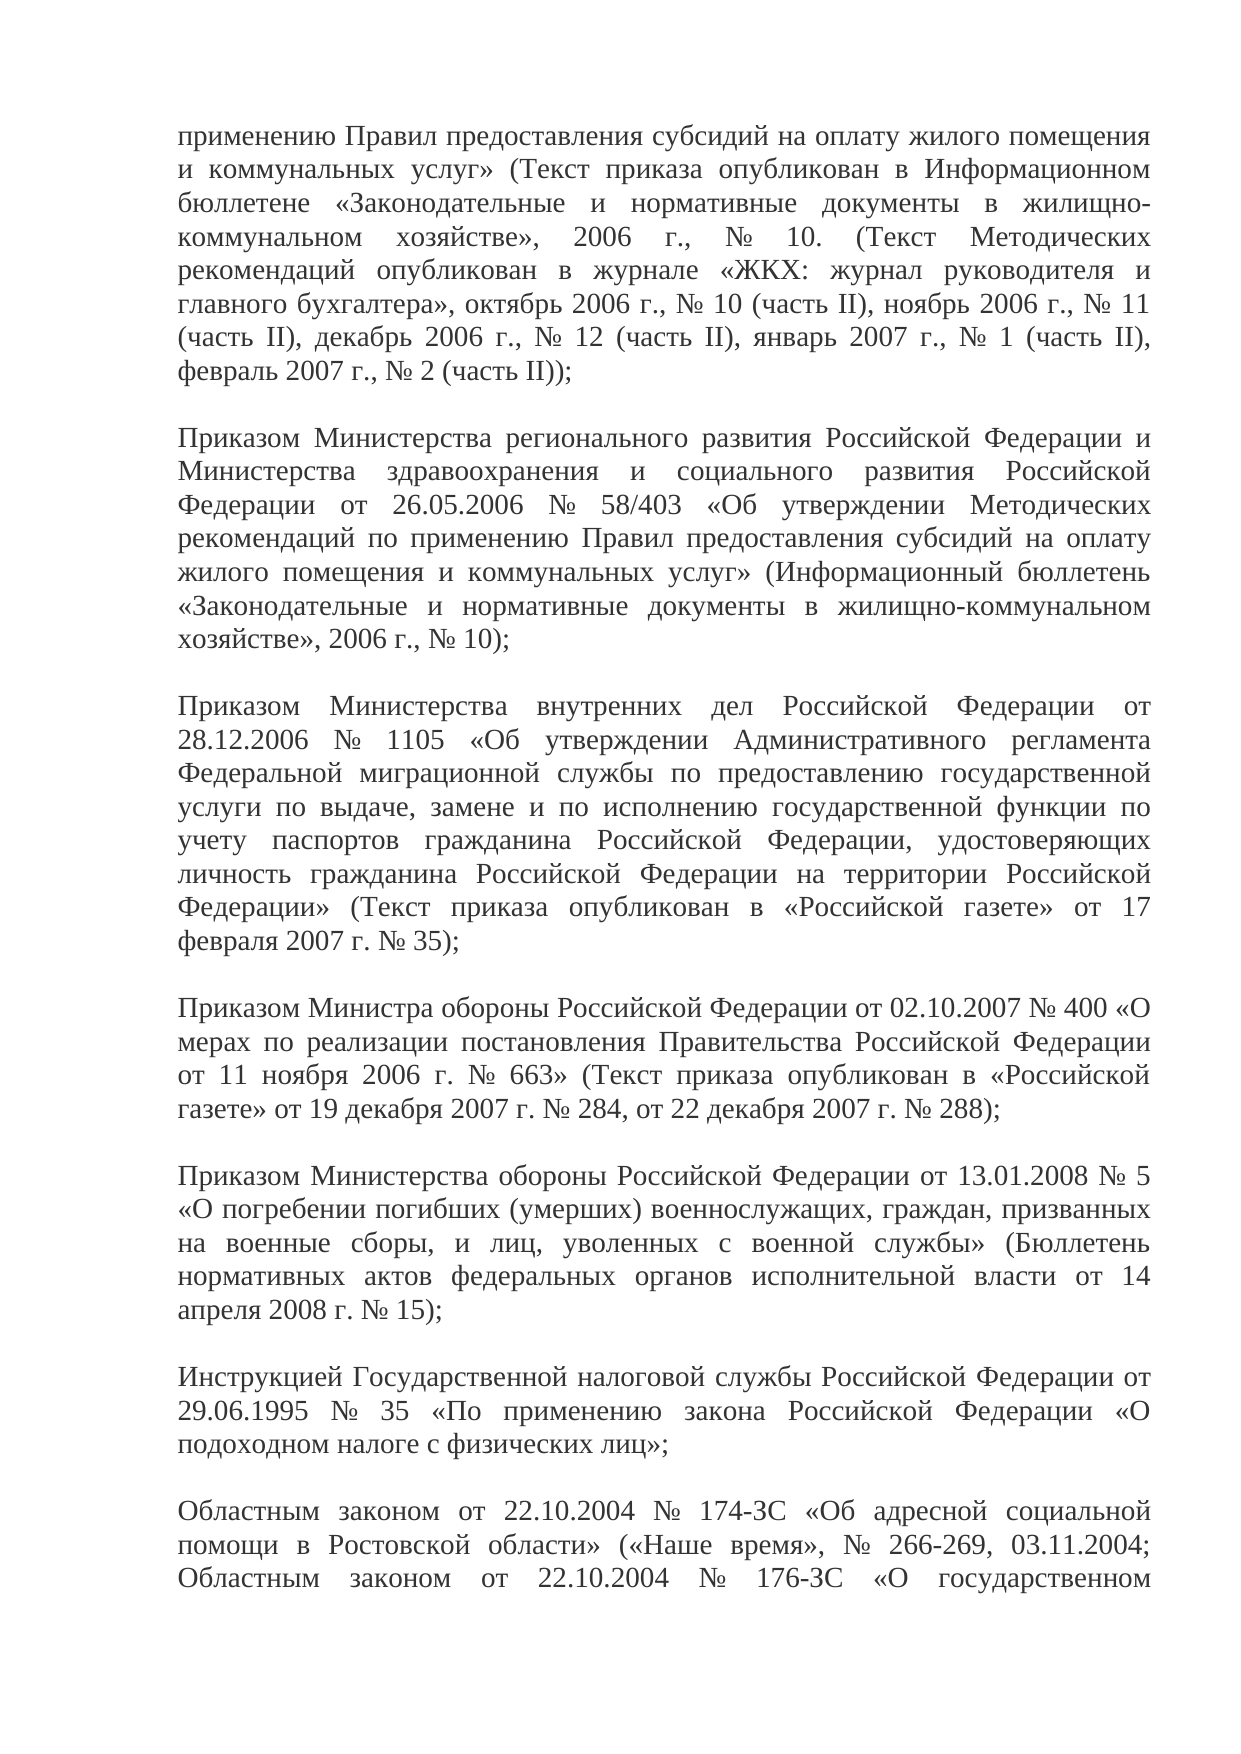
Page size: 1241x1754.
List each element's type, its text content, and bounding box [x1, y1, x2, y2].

text Приказом Министерства обороны Российской Федерации от 13.01.2008 № 5 «О погребении погибших (умерших) военнослужащих, граждан, призванных на военные сборы, и лиц, уволенных с военной службы» (Бюллетень нормативных актов федеральных органов исполнительной власти от 14 апреля 2008 г. № 15); [177, 1124, 1152, 1326]
text Приказом Министерства внутренних дел Российской Федерации от 28.12.2006 № 1105 «Об утверждении Административного регламента Федеральной миграционной службы по предоставлению государственной услуги по выдаче, замене и по исполнению государственной функции по учету паспортов гражданина Российской Федерации, удостоверяющих личность гражданина Российской Федерации на территории Российской Федерации» (Текст приказа опубликован в «Российской газете» от 17 февраля 2007 г. № 35); [177, 655, 1152, 957]
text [177, 118, 1152, 386]
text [177, 1460, 1152, 1594]
text Приказом Министерства регионального развития Российской Федерации и Министерства здравоохранения и социального развития Российской Федерации от 26.05.2006 № 58/403 «Об утверждении Методических рекомендаций по применению Правил предоставления субсидий на оплату жилого помещения и коммунальных услуг» (Информационный бюллетень «Законодательные и нормативные документы в жилищно-коммунальном хозяйстве», 2006 г., № 10); [177, 386, 1152, 655]
text Приказом Министра обороны Российской Федерации от 02.10.2007 № 400 «О мерах по реализации постановления Правительства Российской Федерации от 11 ноября 2006 г. № 663» (Текст приказа опубликован в «Российской газете» от 19 декабря 2007 г. № 284, от 22 декабря 2007 г. № 288); [177, 957, 1152, 1124]
text Инструкцией Государственной налоговой службы Российской Федерации от 29.06.1995 № 35 «По применению закона Российской Федерации «О подоходном налоге с физических лиц»; [177, 1326, 1152, 1460]
